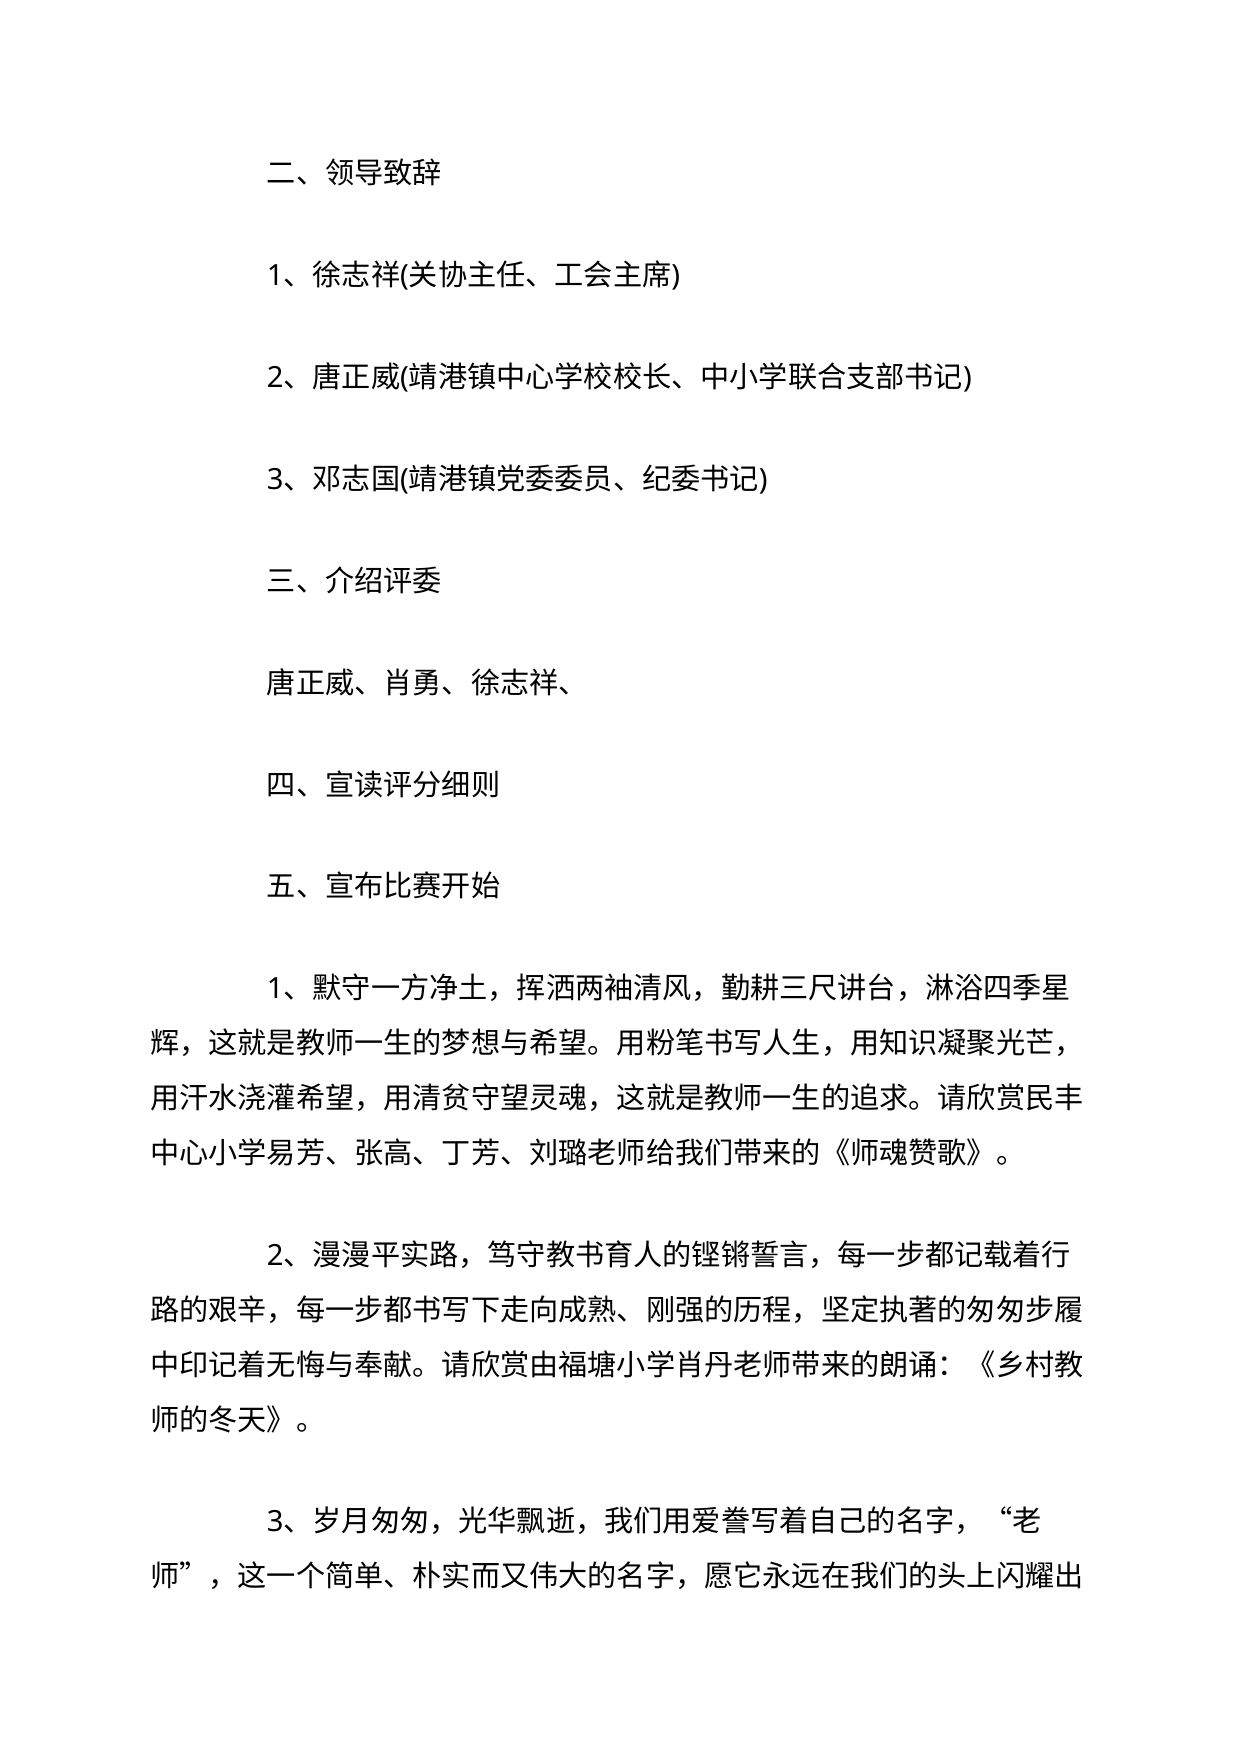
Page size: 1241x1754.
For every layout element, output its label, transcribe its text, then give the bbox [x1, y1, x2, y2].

text 1、默守一方净土，挥洒两袖清风，勤耕三尺讲台，淋浴四季星辉，这就是教师一生的梦想与希望。用粉笔书写人生，用知识凝聚光芒，用汗水浇灌希望，用清贫守望灵魂，这就是教师一生的追求。请欣赏民丰中心小学易芳、张高、丁芳、刘璐老师给我们带来的《师魂赞歌》。 [150, 965, 1090, 1172]
text 五、宣布比赛开始 [150, 863, 1090, 905]
text 二、领导致辞 [150, 150, 1090, 192]
text 3、邓志国(靖港镇党委委员、纪委书记) [150, 456, 1090, 498]
text 2、唐正威(靖港镇中心学校校长、中小学联合支部书记) [150, 354, 1090, 396]
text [150, 1498, 1090, 1595]
text 唐正威、肖勇、徐志祥、 [150, 659, 1090, 702]
text 1、徐志祥(关协主任、工会主席) [150, 252, 1090, 294]
text 2、漫漫平实路，笃守教书育人的铿锵誓言，每一步都记载着行路的艰辛，每一步都书写下走向成熟、刚强的历程，坚定执著的匆匆步履中印记着无悔与奉献。请欣赏由福塘小学肖丹老师带来的朗诵：《乡村教师的冬天》。 [150, 1231, 1090, 1438]
text 三、介绍评委 [150, 558, 1090, 600]
text 四、宣读评分细则 [150, 761, 1090, 803]
